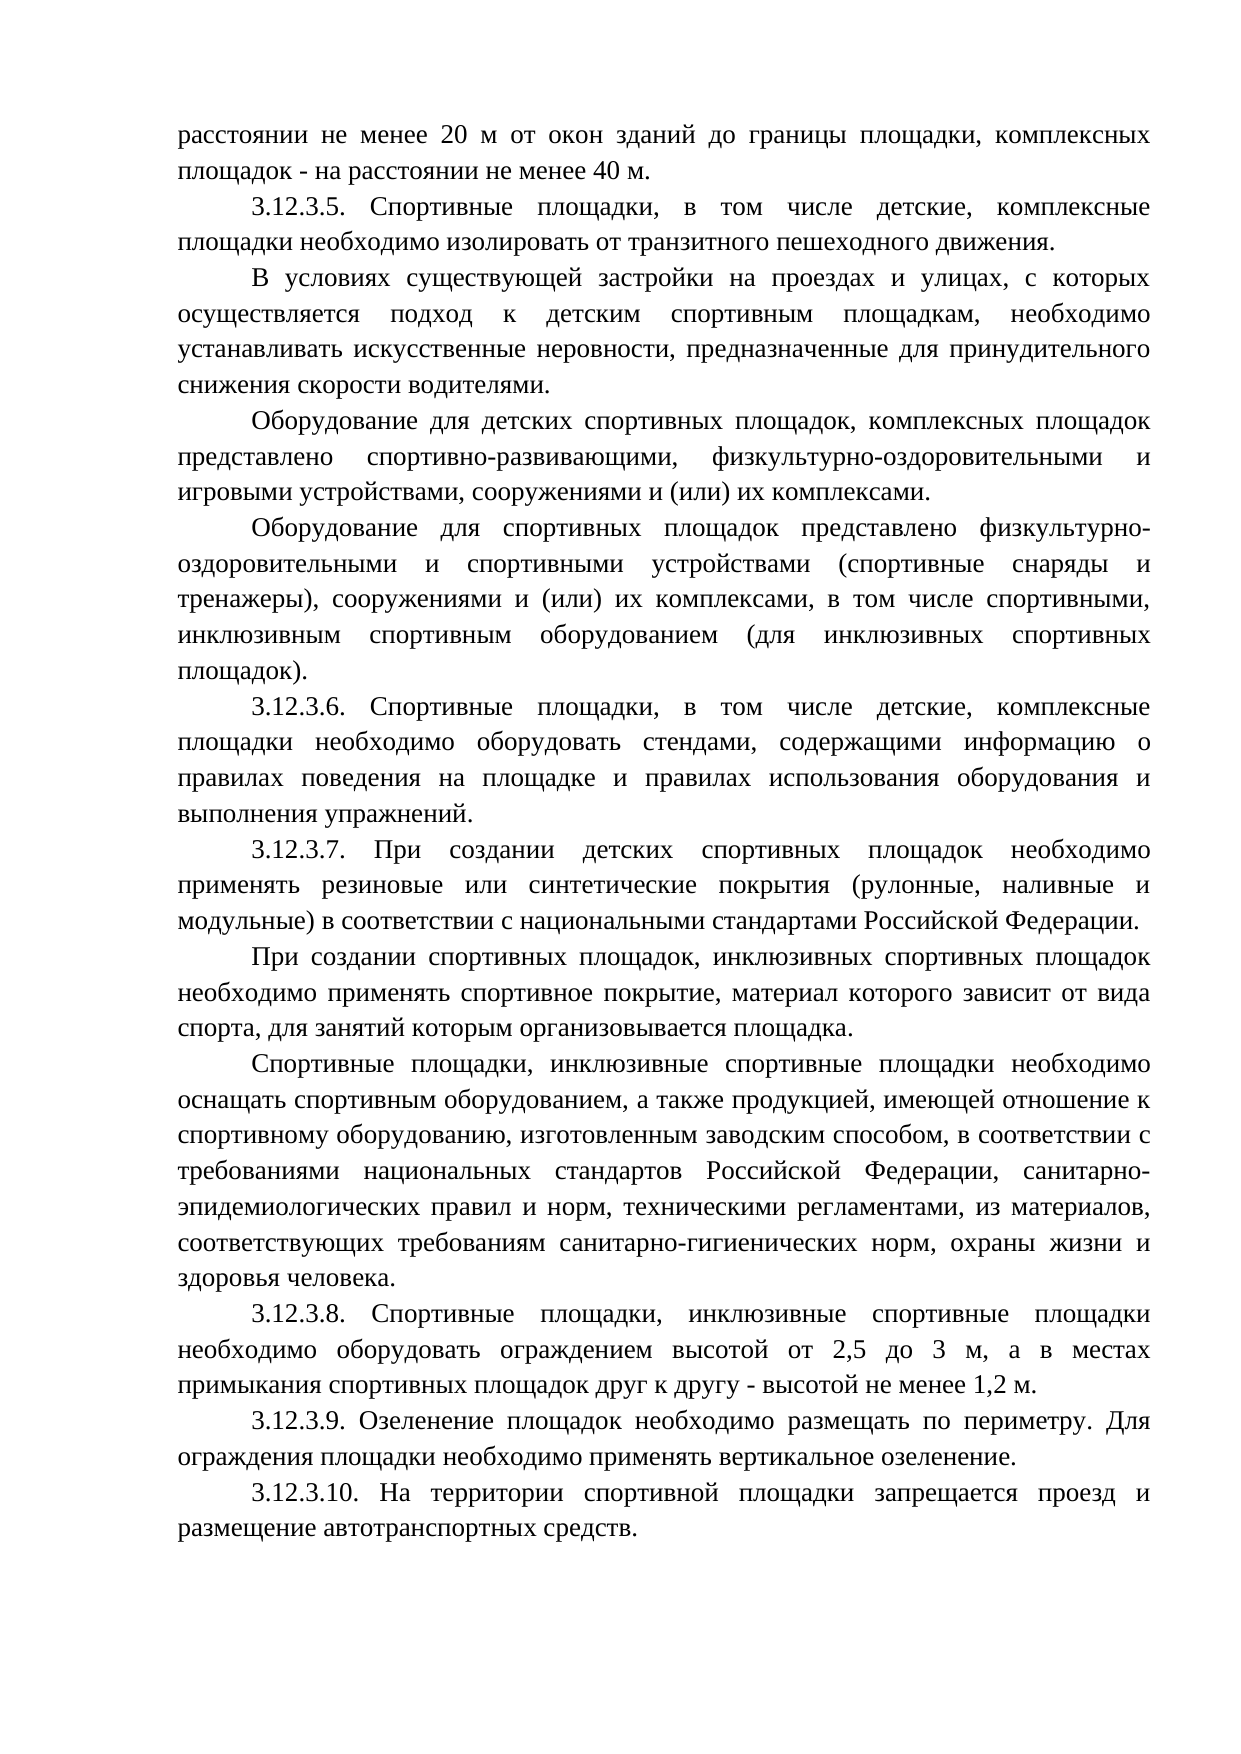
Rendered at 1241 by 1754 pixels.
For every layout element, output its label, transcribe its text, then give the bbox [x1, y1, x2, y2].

text Спортивные площадки, инклюзивные спортивные площадки необходимо оснащать спортивным оборудованием, а также продукцией, имеющей отношение к спортивному оборудованию, изготовленным заводским способом, в соответствии с требованиями национальных стандартов Российской Федерации, санитарно-эпидемиологических правил и норм, техническими регламентами, из материалов, соответствующих требованиям санитарно-гигиенических норм, охраны жизни и здоровья человека. [177, 1047, 1152, 1293]
text При создании спортивных площадок, инклюзивных спортивных площадок необходимо применять спортивное покрытие, материал которого зависит от вида спорта, для занятий которым организовывается площадка. [177, 940, 1152, 1042]
text Оборудование для спортивных площадок представлено физкультурно-оздоровительными и спортивными устройствами (спортивные снаряды и тренажеры), сооружениями и (или) их комплексами, в том числе спортивными, инклюзивным спортивным оборудованием (для инклюзивных спортивных площадок). [177, 511, 1152, 685]
text 3.12.3.8. Спортивные площадки, инклюзивные спортивные площадки необходимо оборудовать ограждением высотой от 2,5 до 3 м, а в местах примыкания спортивных площадок друг к другу - высотой не менее 1,2 м. [177, 1297, 1152, 1400]
text 3.12.3.10. На территории спортивной площадки запрещается проезд и размещение автотранспортных средств. [177, 1476, 1152, 1543]
text 3.12.3.7. При создании детских спортивных площадок необходимо применять резиновые или синтетические покрытия (рулонные, наливные и модульные) в соответствии с национальными стандартами Российской Федерации. [177, 833, 1152, 935]
text 3.12.3.6. Спортивные площадки, в том числе детские, комплексные площадки необходимо оборудовать стендами, содержащими информацию о правилах поведения на площадке и правилах использования оборудования и выполнения упражнений. [177, 690, 1152, 828]
text 3.12.3.5. Спортивные площадки, в том числе детские, комплексные площадки необходимо изолировать от транзитного пешеходного движения. [177, 189, 1152, 256]
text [177, 118, 1152, 185]
text Оборудование для детских спортивных площадок, комплексных площадок представлено спортивно-развивающими, физкультурно-оздоровительными и игровыми устройствами, сооружениями и (или) их комплексами. [177, 404, 1152, 507]
text 3.12.3.9. Озеленение площадок необходимо размещать по периметру. Для ограждения площадки необходимо применять вертикальное озеленение. [177, 1404, 1152, 1471]
text В условиях существующей застройки на проездах и улицах, с которых осуществляется подход к детским спортивным площадкам, необходимо устанавливать искусственные неровности, предназначенные для принудительного снижения скорости водителями. [177, 261, 1152, 399]
